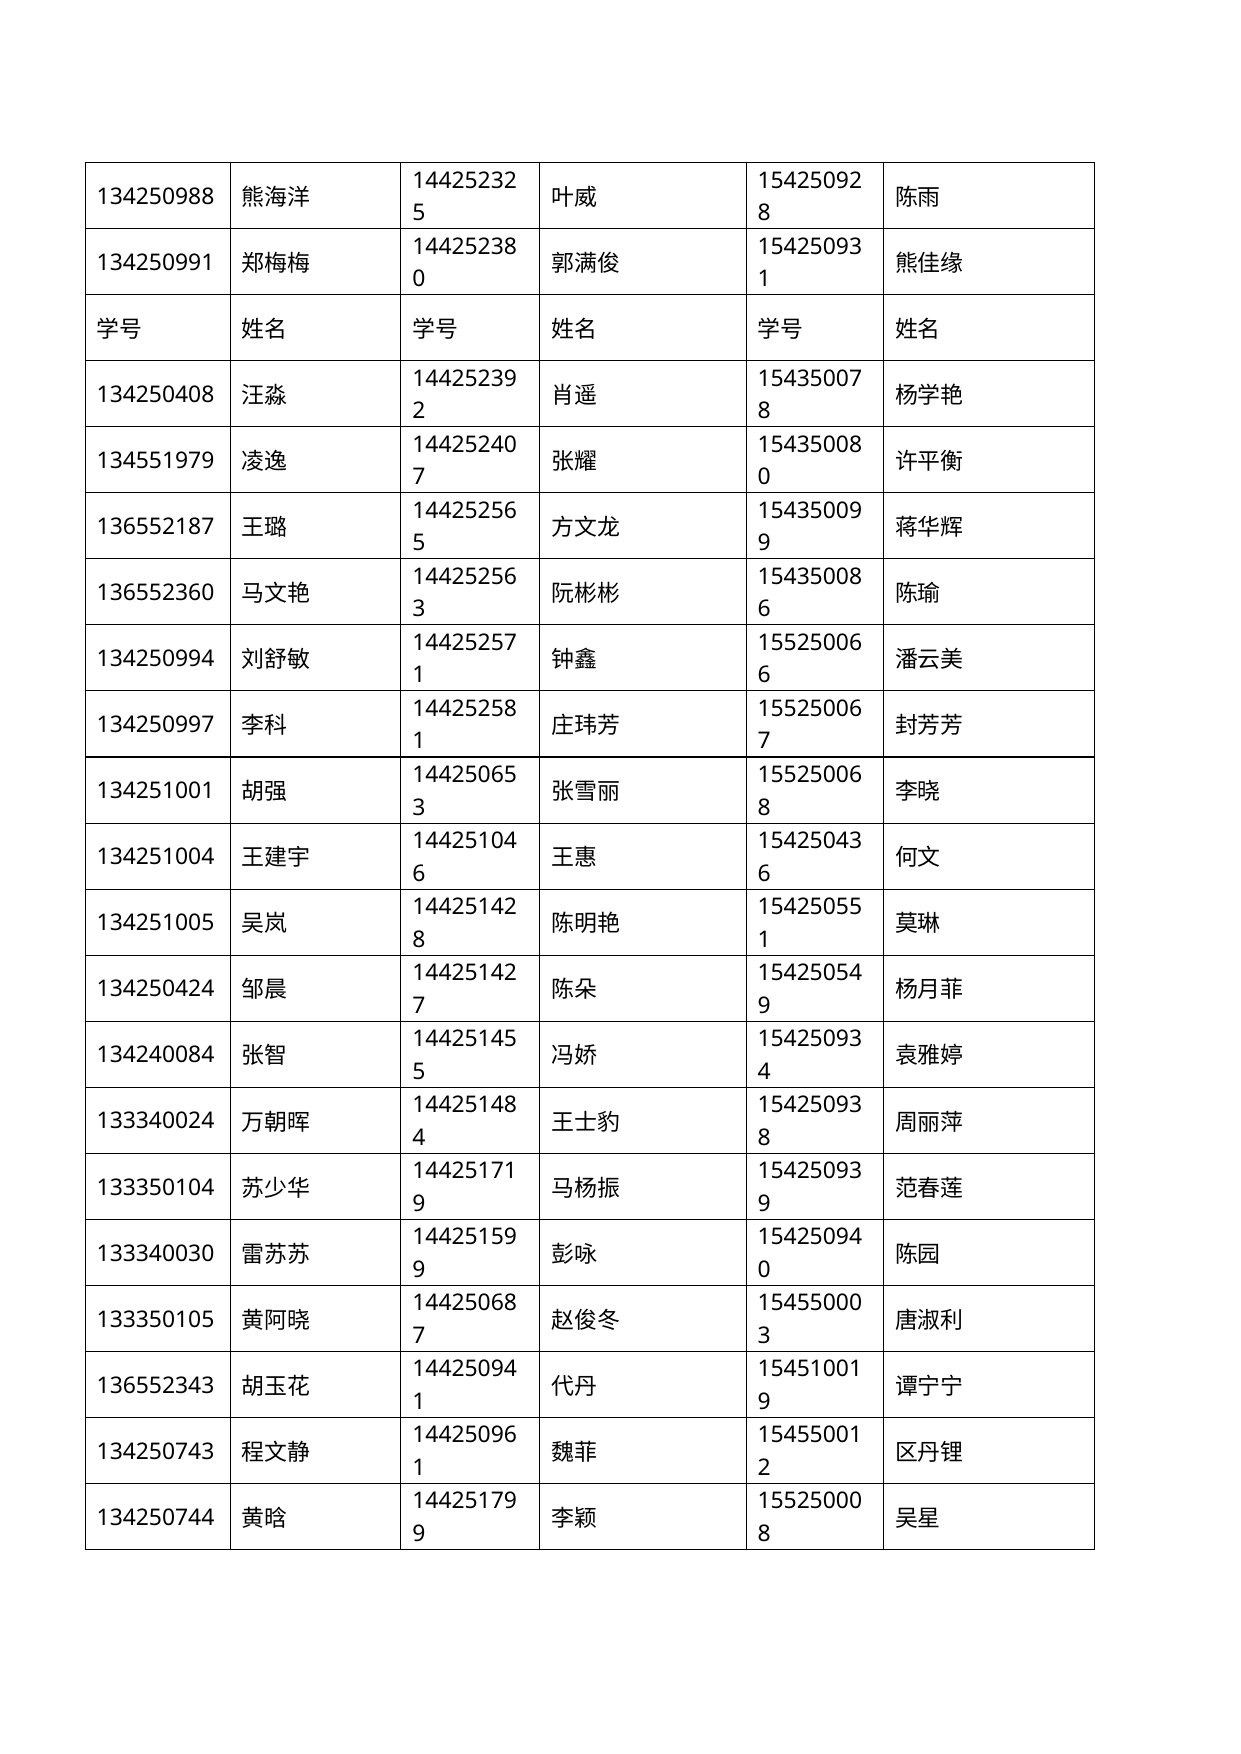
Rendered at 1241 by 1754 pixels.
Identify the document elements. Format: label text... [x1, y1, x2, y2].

table_cell 庄玮芳 [540, 691, 746, 756]
table_cell 许平衡 [884, 427, 1094, 492]
table_cell 吴岚 [231, 890, 400, 954]
table_cell 154550012 [747, 1418, 883, 1483]
table_cell 潘云美 [884, 625, 1094, 690]
table_cell 陈朵 [540, 956, 746, 1021]
table_cell 黄阿晓 [231, 1286, 400, 1351]
table_cell 144251455 [401, 1022, 539, 1087]
table_cell 134250991 [86, 229, 230, 294]
table_cell 144251428 [401, 890, 539, 954]
table_cell 马杨振 [540, 1154, 746, 1219]
table_cell 王惠 [540, 824, 746, 888]
table_cell 134250743 [86, 1418, 230, 1483]
table_cell 144251046 [401, 824, 539, 888]
table_cell 154350086 [747, 559, 883, 624]
table_cell 144252392 [401, 361, 539, 426]
table_cell 144251599 [401, 1220, 539, 1285]
table_cell 154250931 [747, 229, 883, 294]
table_cell 154350078 [747, 361, 883, 426]
table_cell 学号 [401, 295, 539, 360]
table_cell 144252565 [401, 493, 539, 558]
table_cell 154250551 [747, 890, 883, 954]
table_cell 134551979 [86, 427, 230, 492]
table_cell 唐淑利 [884, 1286, 1094, 1351]
table_cell 134250988 [86, 163, 230, 228]
table_cell 154250928 [747, 163, 883, 228]
table_cell 144251427 [401, 956, 539, 1021]
table_cell 蒋华辉 [884, 493, 1094, 558]
table_cell 134251001 [86, 758, 230, 822]
table_cell 136552360 [86, 559, 230, 624]
table_cell 155250008 [747, 1484, 883, 1549]
table_cell 134250424 [86, 956, 230, 1021]
table_cell 144250941 [401, 1352, 539, 1417]
table_cell 郭满俊 [540, 229, 746, 294]
table_cell 肖遥 [540, 361, 746, 426]
table_cell 155250067 [747, 691, 883, 756]
table_cell 吴星 [884, 1484, 1094, 1549]
table_cell 杨月菲 [884, 956, 1094, 1021]
table_cell 胡玉花 [231, 1352, 400, 1417]
table_cell 熊佳缘 [884, 229, 1094, 294]
table_cell 136552187 [86, 493, 230, 558]
table_cell 154250549 [747, 956, 883, 1021]
table_cell 张智 [231, 1022, 400, 1087]
table_cell 154350080 [747, 427, 883, 492]
table_cell 155250068 [747, 758, 883, 822]
table_cell 苏少华 [231, 1154, 400, 1219]
table_cell 周丽萍 [884, 1088, 1094, 1153]
table_cell 134251005 [86, 890, 230, 954]
table_cell 学号 [747, 295, 883, 360]
table_cell 王士豹 [540, 1088, 746, 1153]
table_cell 144252581 [401, 691, 539, 756]
table_cell 魏菲 [540, 1418, 746, 1483]
table_cell 133340024 [86, 1088, 230, 1153]
table_cell 姓名 [540, 295, 746, 360]
table_cell 马文艳 [231, 559, 400, 624]
table_cell 李颖 [540, 1484, 746, 1549]
table_cell 133340030 [86, 1220, 230, 1285]
table_cell 熊海洋 [231, 163, 400, 228]
table_cell 代丹 [540, 1352, 746, 1417]
table_cell 王璐 [231, 493, 400, 558]
table_cell 134250997 [86, 691, 230, 756]
table_cell 邹晨 [231, 956, 400, 1021]
table_cell 134250744 [86, 1484, 230, 1549]
table_cell 雷苏苏 [231, 1220, 400, 1285]
table_cell 136552343 [86, 1352, 230, 1417]
table_cell 154250934 [747, 1022, 883, 1087]
table_cell 154510019 [747, 1352, 883, 1417]
table_cell 杨学艳 [884, 361, 1094, 426]
table_cell 144250687 [401, 1286, 539, 1351]
table_cell 凌逸 [231, 427, 400, 492]
table_cell 赵俊冬 [540, 1286, 746, 1351]
table_cell 134251004 [86, 824, 230, 888]
table_cell 张雪丽 [540, 758, 746, 822]
table_cell 154250940 [747, 1220, 883, 1285]
table_cell 彭咏 [540, 1220, 746, 1285]
table_cell 姓名 [884, 295, 1094, 360]
table_cell 姓名 [231, 295, 400, 360]
table_cell 144251719 [401, 1154, 539, 1219]
table_cell 方文龙 [540, 493, 746, 558]
table_cell 刘舒敏 [231, 625, 400, 690]
table_cell 莫琳 [884, 890, 1094, 954]
table_cell 陈明艳 [540, 890, 746, 954]
table_cell 154250939 [747, 1154, 883, 1219]
table_cell 陈园 [884, 1220, 1094, 1285]
table_cell 李晓 [884, 758, 1094, 822]
table_cell 154250938 [747, 1088, 883, 1153]
table_cell 144250653 [401, 758, 539, 822]
table_cell 134240084 [86, 1022, 230, 1087]
table_cell 谭宁宁 [884, 1352, 1094, 1417]
table_cell 144252571 [401, 625, 539, 690]
table_cell 冯娇 [540, 1022, 746, 1087]
table_cell 134250408 [86, 361, 230, 426]
table_cell 黄晗 [231, 1484, 400, 1549]
table_cell 叶威 [540, 163, 746, 228]
table_cell 144252407 [401, 427, 539, 492]
table_cell 郑梅梅 [231, 229, 400, 294]
table_cell 134250994 [86, 625, 230, 690]
table_cell 155250066 [747, 625, 883, 690]
table_cell 144250961 [401, 1418, 539, 1483]
table_cell 张耀 [540, 427, 746, 492]
table_cell 范春莲 [884, 1154, 1094, 1219]
table_cell 封芳芳 [884, 691, 1094, 756]
table_cell 学号 [86, 295, 230, 360]
table_cell 万朝晖 [231, 1088, 400, 1153]
table_cell 144251484 [401, 1088, 539, 1153]
table_cell 陈雨 [884, 163, 1094, 228]
table_cell 144251799 [401, 1484, 539, 1549]
table_cell 144252380 [401, 229, 539, 294]
table_cell 区丹锂 [884, 1418, 1094, 1483]
table_cell 程文静 [231, 1418, 400, 1483]
table_cell 154350099 [747, 493, 883, 558]
table_cell 133350105 [86, 1286, 230, 1351]
table_cell 钟鑫 [540, 625, 746, 690]
table_cell 陈瑜 [884, 559, 1094, 624]
table_cell 154250436 [747, 824, 883, 888]
table_cell 李科 [231, 691, 400, 756]
table_cell 何文 [884, 824, 1094, 888]
table_cell 王建宇 [231, 824, 400, 888]
table_cell 133350104 [86, 1154, 230, 1219]
table_cell 154550003 [747, 1286, 883, 1351]
table_cell 144252563 [401, 559, 539, 624]
table_cell 144252325 [401, 163, 539, 228]
table_cell 汪淼 [231, 361, 400, 426]
table_cell 胡强 [231, 758, 400, 822]
table_cell 阮彬彬 [540, 559, 746, 624]
table_cell 袁雅婷 [884, 1022, 1094, 1087]
